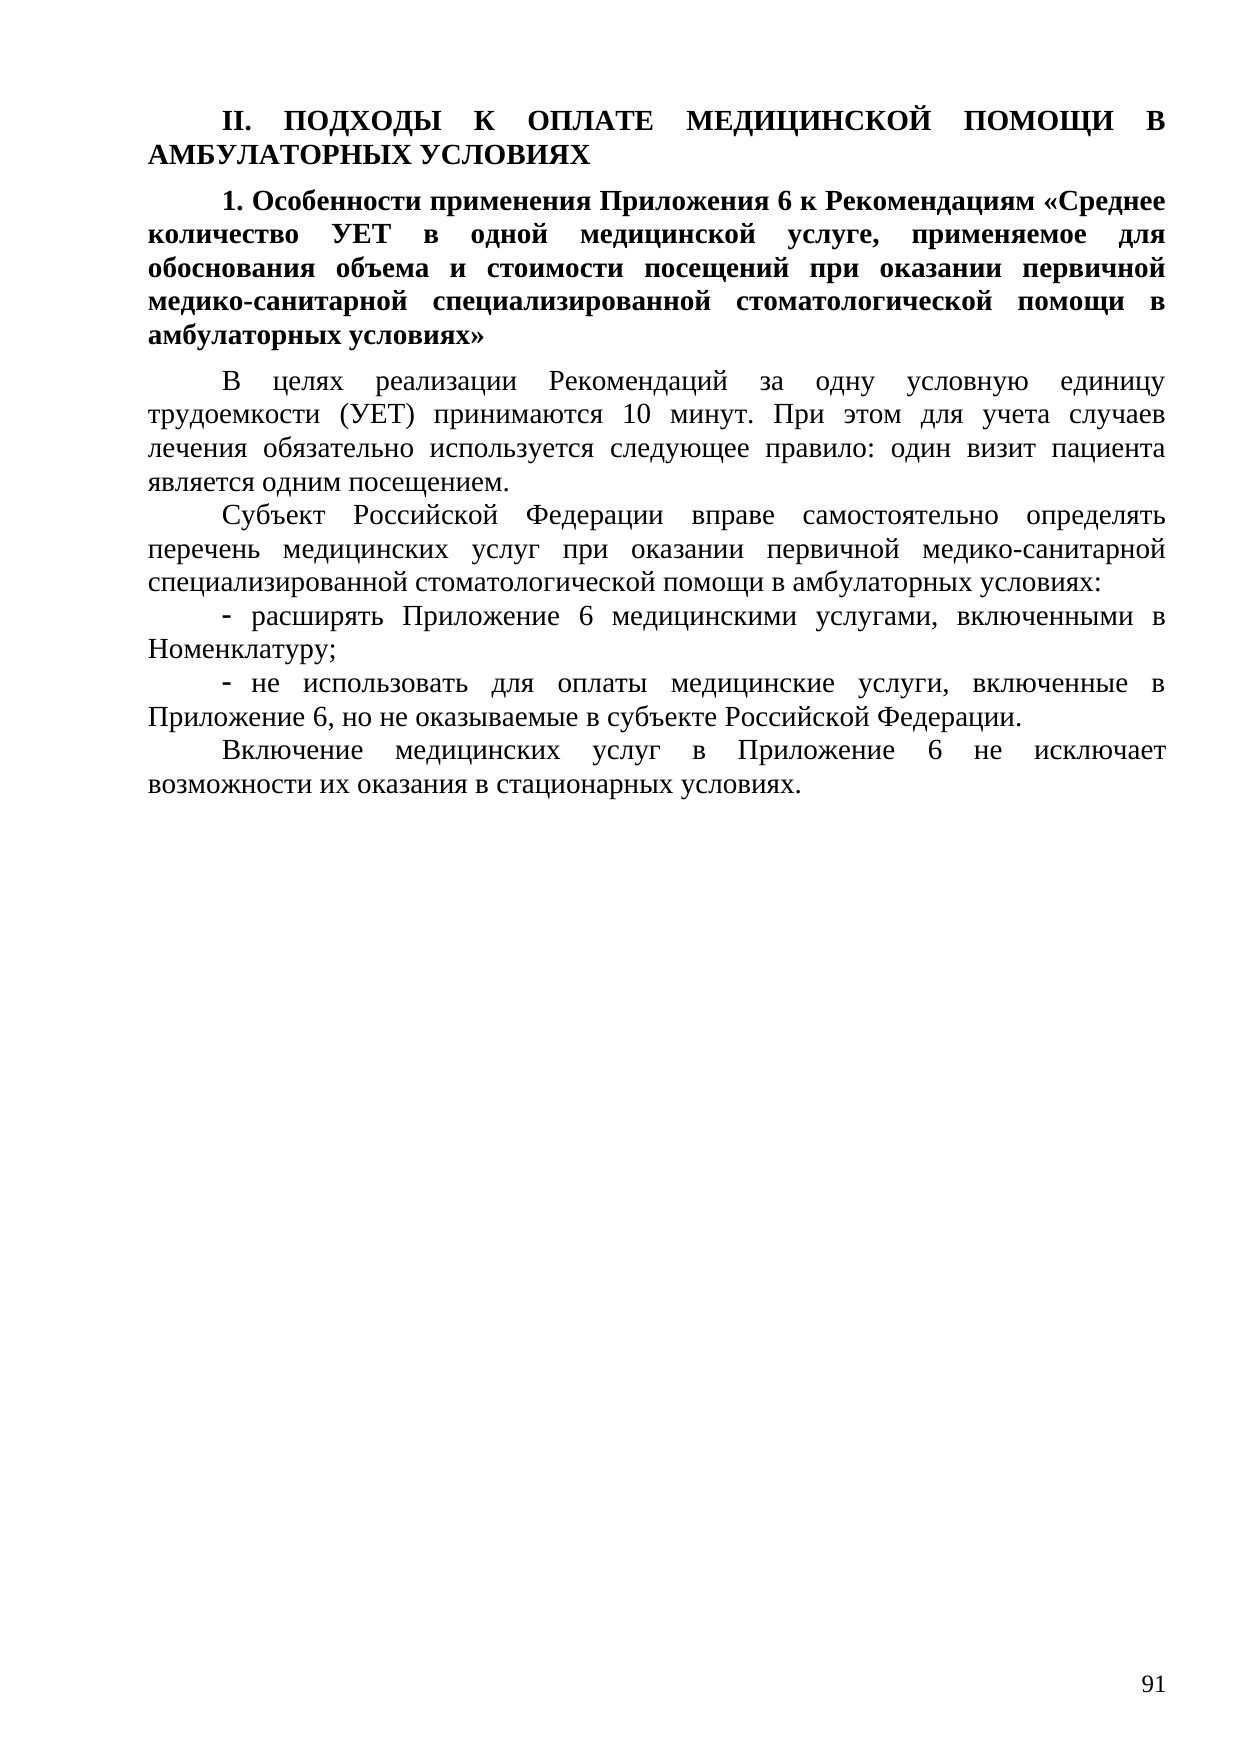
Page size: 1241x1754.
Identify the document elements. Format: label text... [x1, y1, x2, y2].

subtitle 1. Особенности применения Приложения 6 к Рекомендациям «Среднее количество УЕТ в одной медицинской услуге, применяемое для обоснования объема и стоимости посещений при оказании первичной медико-санитарной специализированной стоматологической помощи в амбулаторных условиях» [148, 183, 1166, 351]
list расширять Приложение 6 медицинскими услугами, включенными в Номенклатуру; [148, 598, 1166, 665]
text Субъект Российской Федерации вправе самостоятельно определять перечень медицинских услуг при оказании первичной медико-санитарной специализированной стоматологической помощи в амбулаторных условиях: [148, 497, 1166, 598]
subtitle II. ПОДХОДЫ К ОПЛАТЕ МЕДИЦИНСКОЙ ПОМОЩИ В АМБУЛАТОРНЫХ УСЛОВИЯХ [148, 103, 1166, 170]
text Включение медицинских услуг в Приложение 6 не исключает возможности их оказания в стационарных условиях. [148, 732, 1166, 799]
text В целях реализации Рекомендаций за одну условную единицу трудоемкости (УЕТ) принимаются 10 минут. При этом для учета случаев лечения обязательно используется следующее правило: один визит пациента является одним посещением. [148, 363, 1166, 497]
list не использовать для оплаты медицинские услуги, включенные в Приложение 6, но не оказываемые в субъекте Российской Федерации. [148, 665, 1166, 732]
